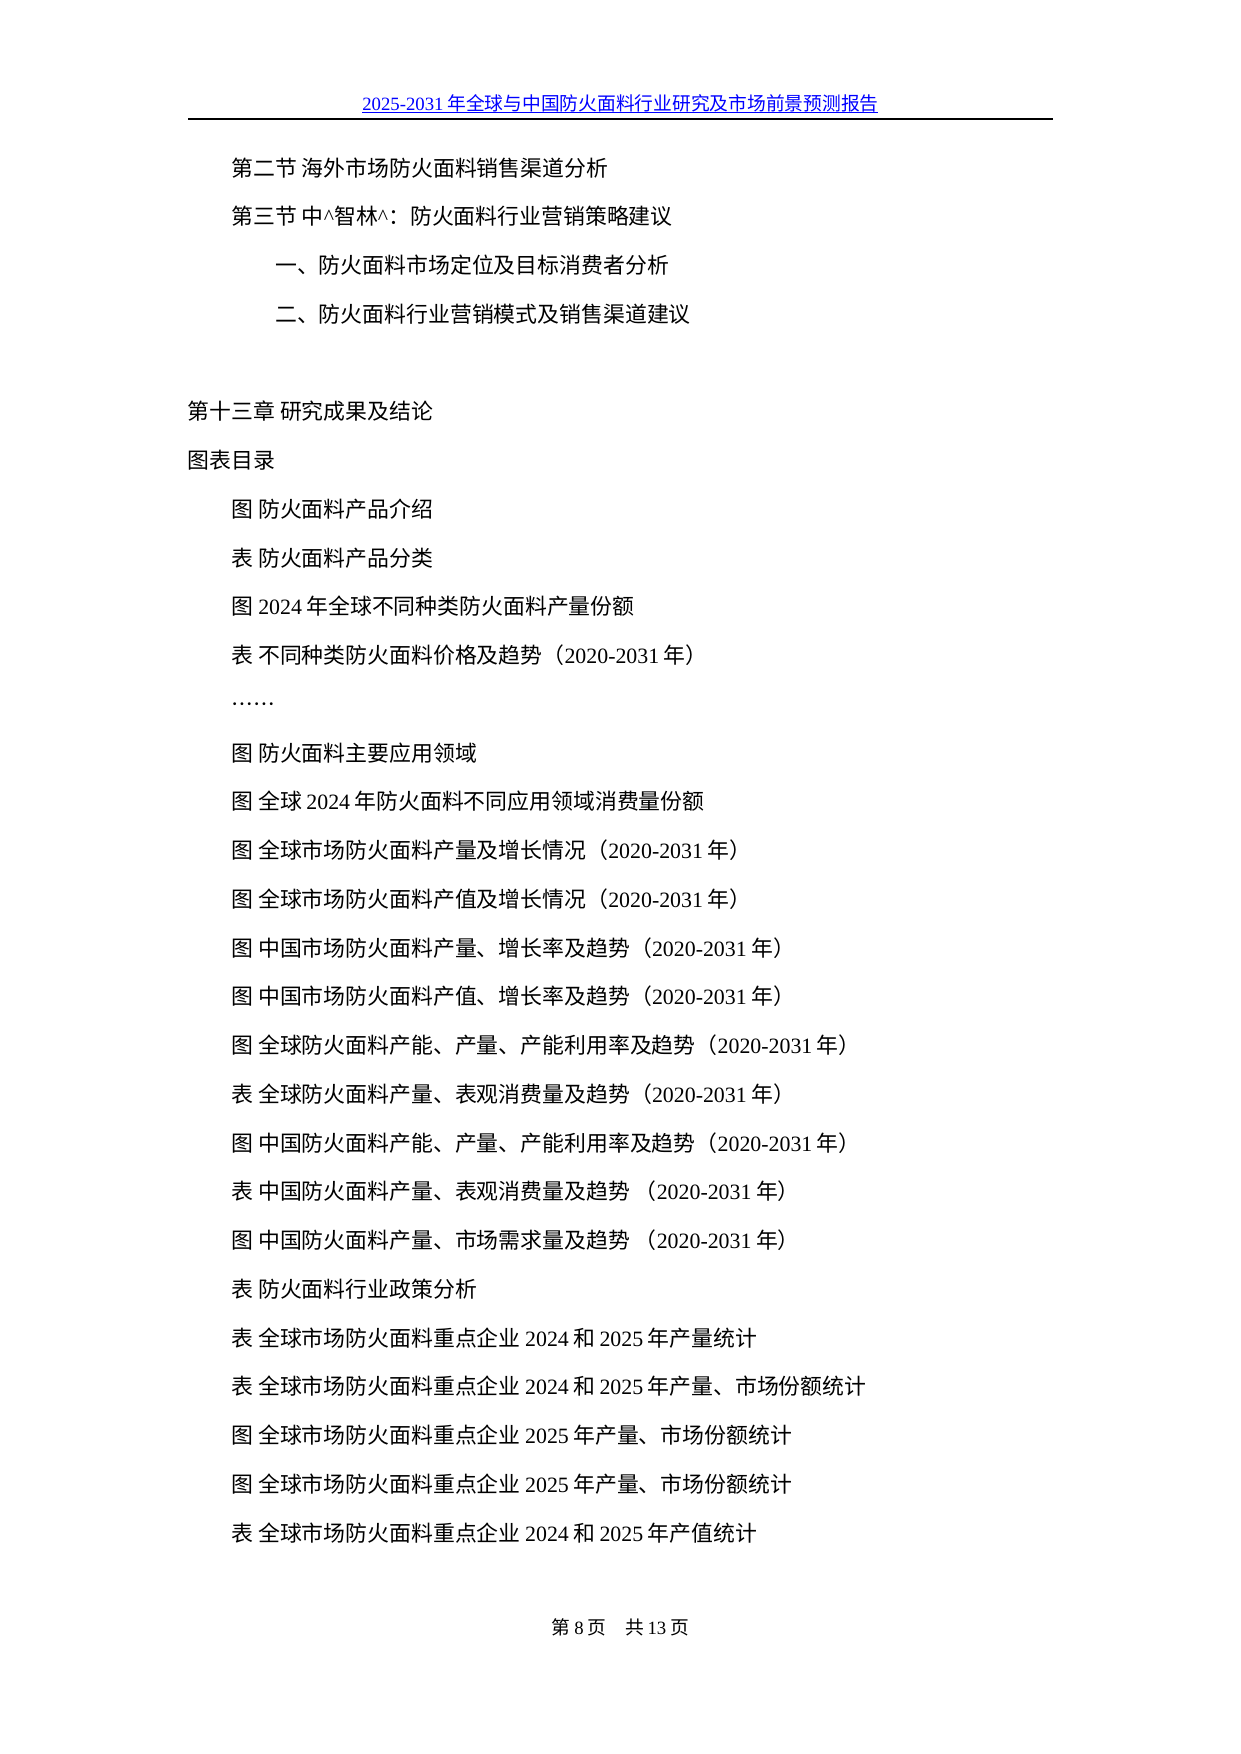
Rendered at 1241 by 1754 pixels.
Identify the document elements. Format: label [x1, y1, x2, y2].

text [187, 150, 1053, 1548]
